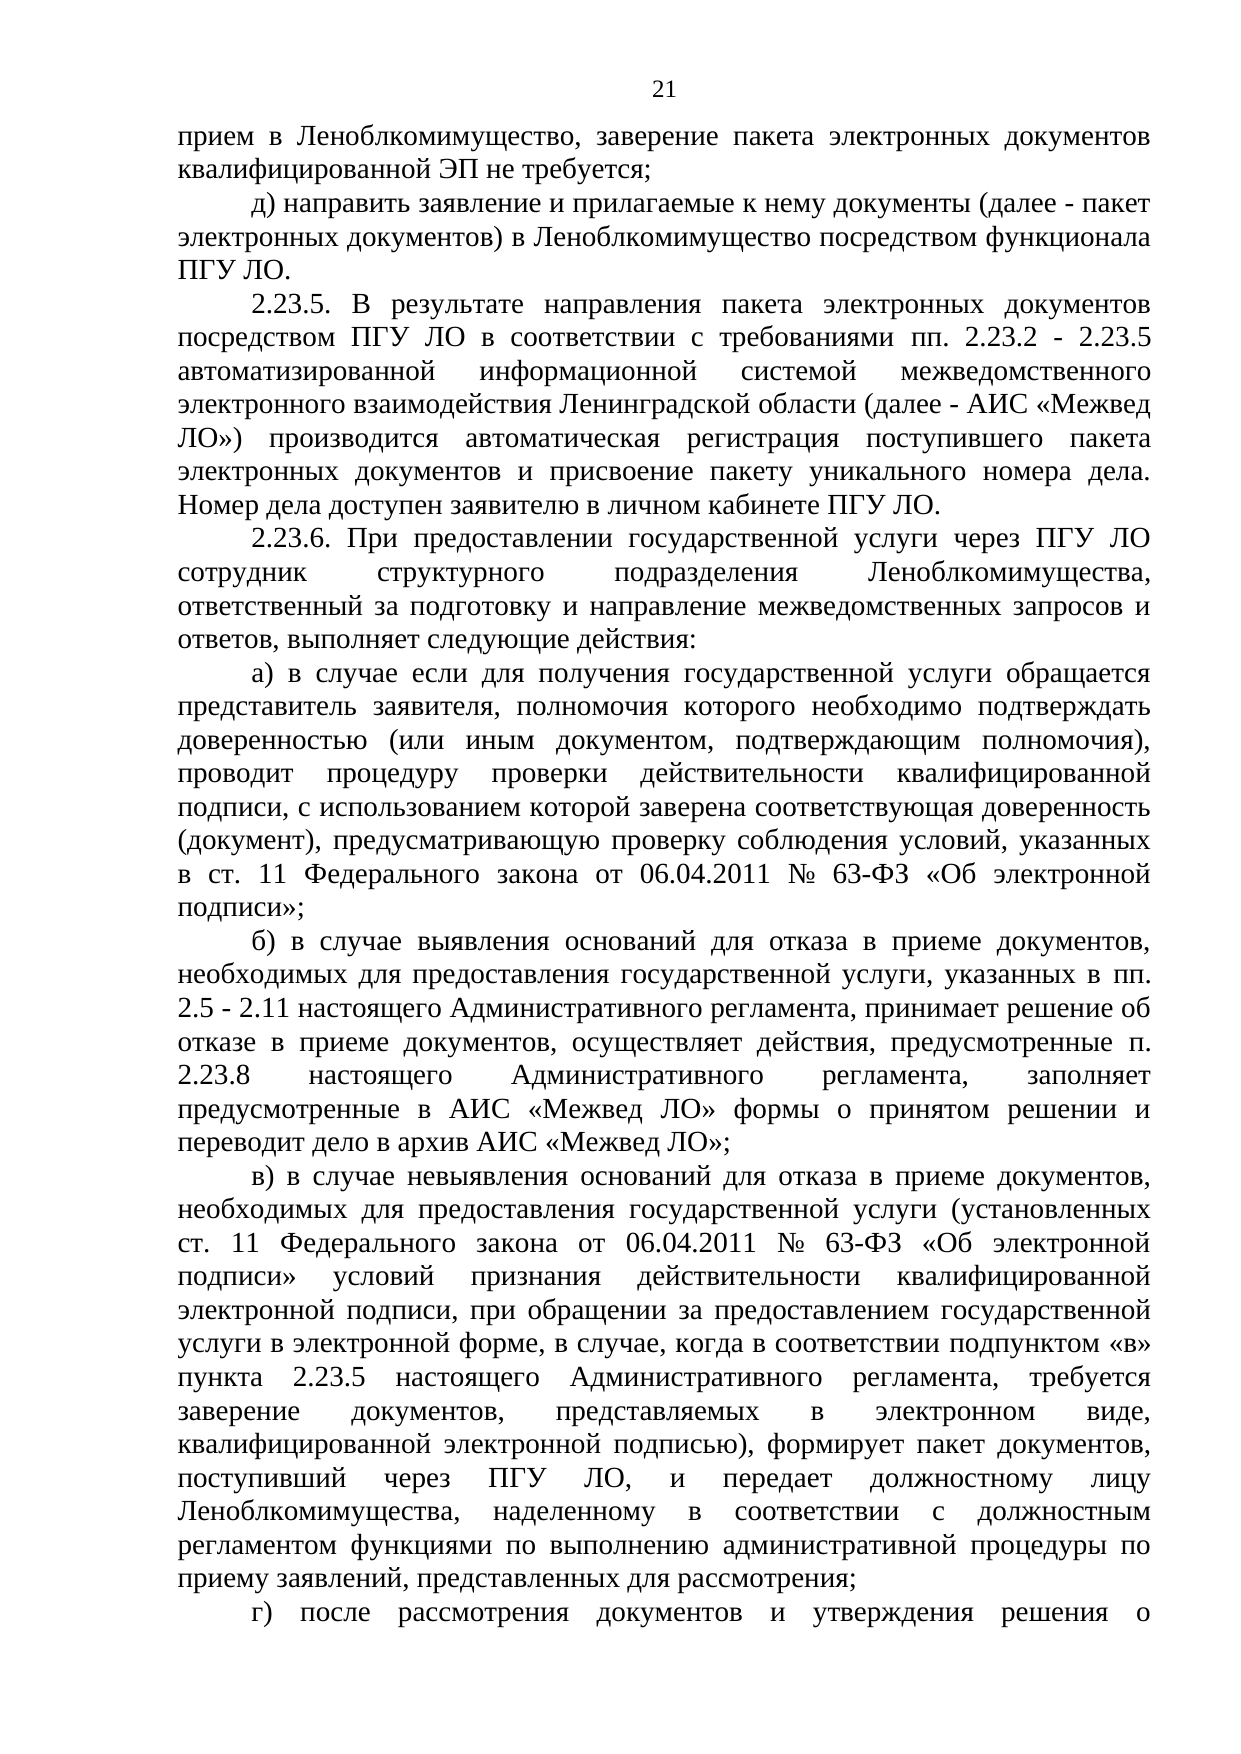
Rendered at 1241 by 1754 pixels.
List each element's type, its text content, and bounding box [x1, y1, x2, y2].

text д) направить заявление и прилагаемые к нему документы (далее - пакет электронных документов) в Леноблкомимущество посредством функционала ПГУ ЛО. [177, 185, 1152, 286]
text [177, 1594, 1152, 1627]
text 2.23.6. При предоставлении государственной услуги через ПГУ ЛО сотрудник структурного подразделения Леноблкомимущества, ответственный за подготовку и направление межведомственных запросов и ответов, выполняет следующие действия: [177, 521, 1152, 655]
text а) в случае если для получения государственной услуги обращается представитель заявителя, полномочия которого необходимо подтверждать доверенностью (или иным документом, подтверждающим полномочия), проводит процедуру проверки действительности квалифицированной подписи, с использованием которой заверена соответствующая доверенность (документ), предусматривающую проверку соблюдения условий, указанных в ст. 11 Федерального закона от 06.04.2011 № 63-ФЗ «Об электронной подписи»; [177, 655, 1152, 923]
text б) в случае выявления оснований для отказа в приеме документов, необходимых для предоставления государственной услуги, указанных в пп. 2.5 - 2.11 настоящего Административного регламента, принимает решение об отказе в приеме документов, осуществляет действия, предусмотренные п. 2.23.8 настоящего Административного регламента, заполняет предусмотренные в АИС «Межвед ЛО» формы о принятом решении и переводит дело в архив АИС «Межвед ЛО»; [177, 923, 1152, 1158]
text в) в случае невыявления оснований для отказа в приеме документов, необходимых для предоставления государственной услуги (установленных ст. 11 Федерального закона от 06.04.2011 № 63-ФЗ «Об электронной подписи» условий признания действительности квалифицированной электронной подписи, при обращении за предоставлением государственной услуги в электронной форме, в случае, когда в соответствии подпунктом «в» пункта 2.23.5 настоящего Административного регламента, требуется заверение документов, представляемых в электронном виде, квалифицированной электронной подписью), формирует пакет документов, поступивший через ПГУ ЛО, и передает должностному лицу Леноблкомимущества, наделенному в соответствии с должностным регламентом функциями по выполнению административной процедуры по приему заявлений, представленных для рассмотрения; [177, 1158, 1152, 1594]
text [177, 118, 1152, 185]
text 2.23.5. В результате направления пакета электронных документов посредством ПГУ ЛО в соответствии с требованиями пп. 2.23.2 - 2.23.5 автоматизированной информационной системой межведомственного электронного взаимодействия Ленинградской области (далее - АИС «Межвед ЛО») производится автоматическая регистрация поступившего пакета электронных документов и присвоение пакету уникального номера дела. Номер дела доступен заявителю в личном кабинете ПГУ ЛО. [177, 286, 1152, 521]
